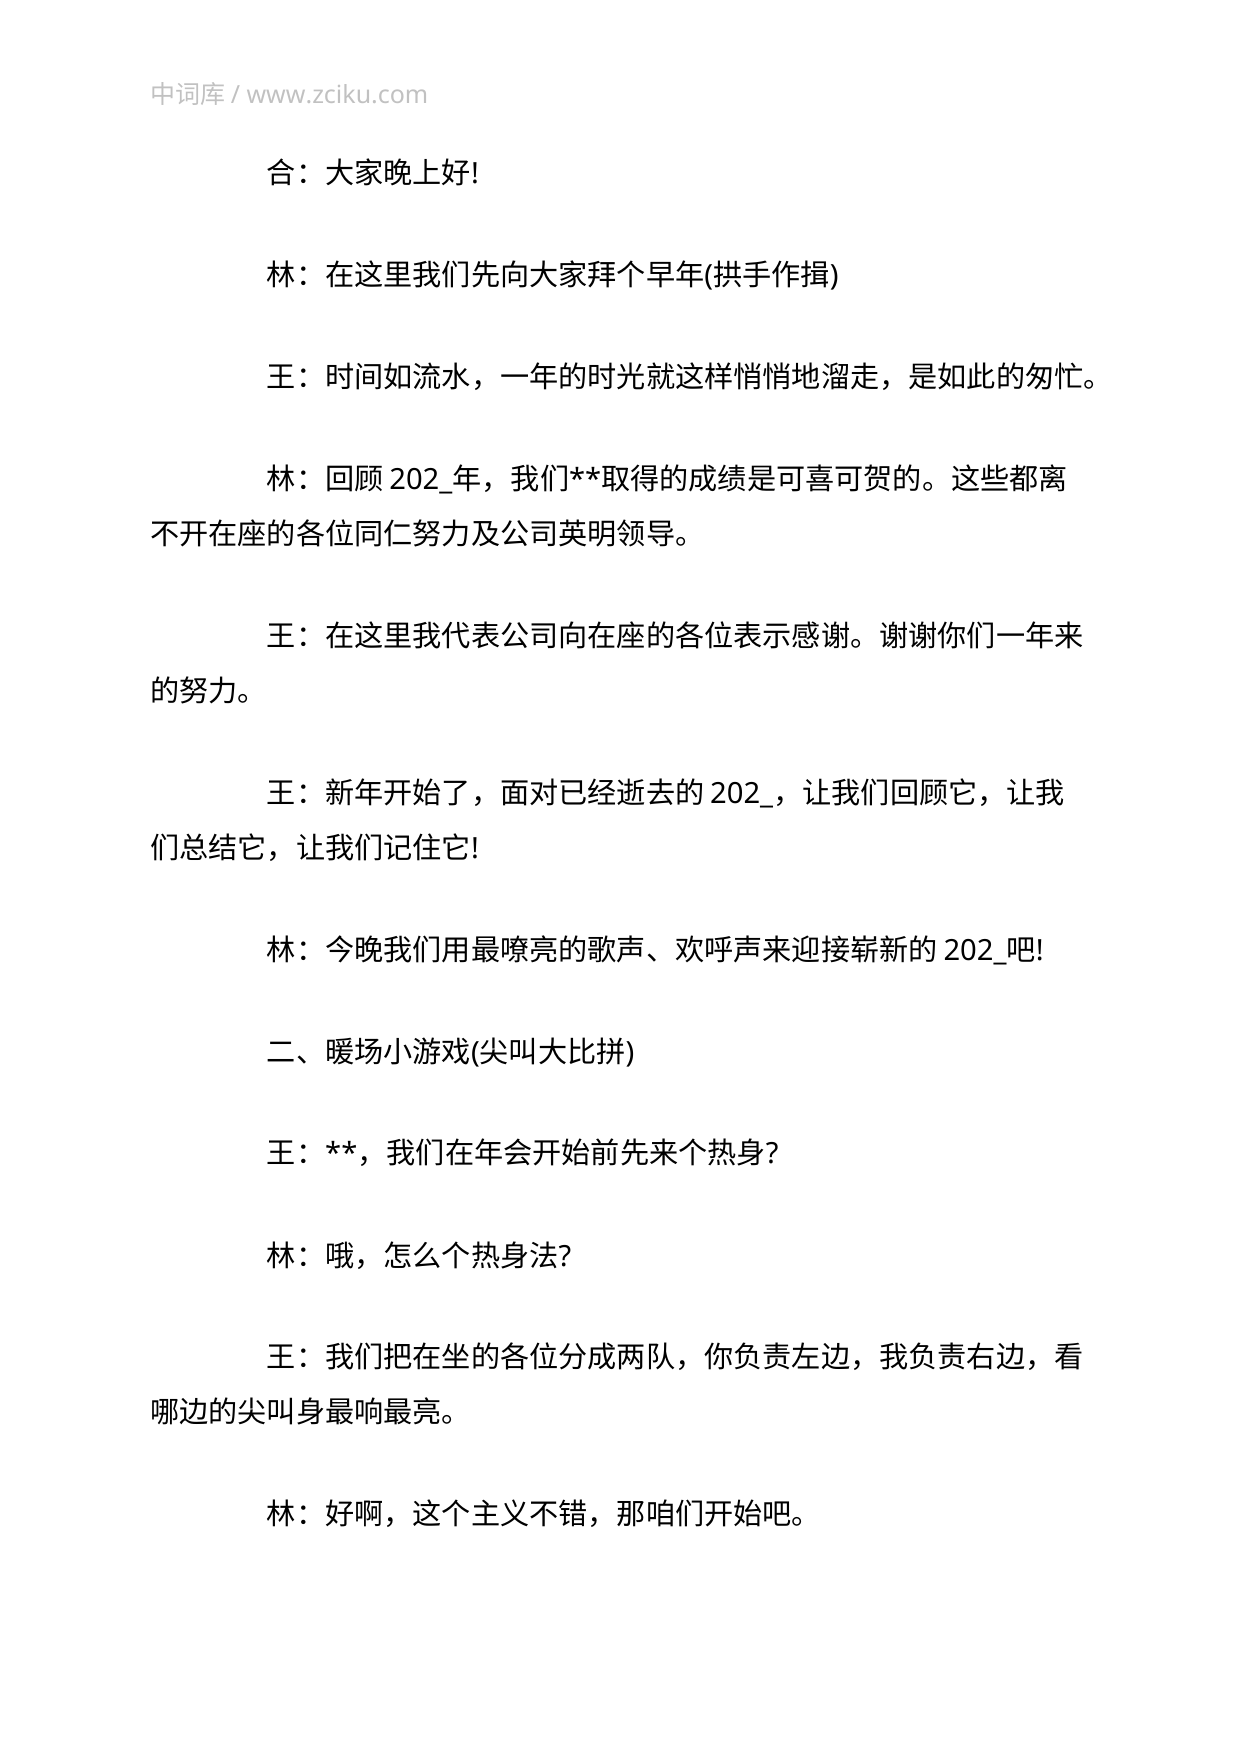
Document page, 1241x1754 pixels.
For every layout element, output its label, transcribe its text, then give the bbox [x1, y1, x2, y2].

text 王：我们把在坐的各位分成两队，你负责左边，我负责右边，看哪边的尖叫身最响最亮。 [150, 1334, 1090, 1431]
text 林：回顾202_年，我们**取得的成绩是可喜可贺的。这些都离不开在座的各位同仁努力及公司英明领导。 [150, 456, 1090, 553]
text 二、暖场小游戏(尖叫大比拼) [150, 1028, 1090, 1071]
text 林：在这里我们先向大家拜个早年(拱手作揖) [150, 252, 1090, 294]
text 林：好啊，这个主义不错，那咱们开始吧。 [150, 1491, 1090, 1533]
text 王：**，我们在年会开始前先来个热身? [150, 1130, 1090, 1172]
text 林：哦，怎么个热身法? [150, 1232, 1090, 1274]
text 王：在这里我代表公司向在座的各位表示感谢。谢谢你们一年来的努力。 [150, 612, 1090, 710]
text 王：新年开始了，面对已经逝去的202_，让我们回顾它，让我们总结它，让我们记住它! [150, 769, 1090, 867]
text 王：时间如流水，一年的时光就这样悄悄地溜走，是如此的匆忙。 [150, 354, 1090, 396]
text 林：今晚我们用最嘹亮的歌声、欢呼声来迎接崭新的202_吧! [150, 926, 1090, 968]
text 合：大家晚上好! [150, 150, 1090, 192]
